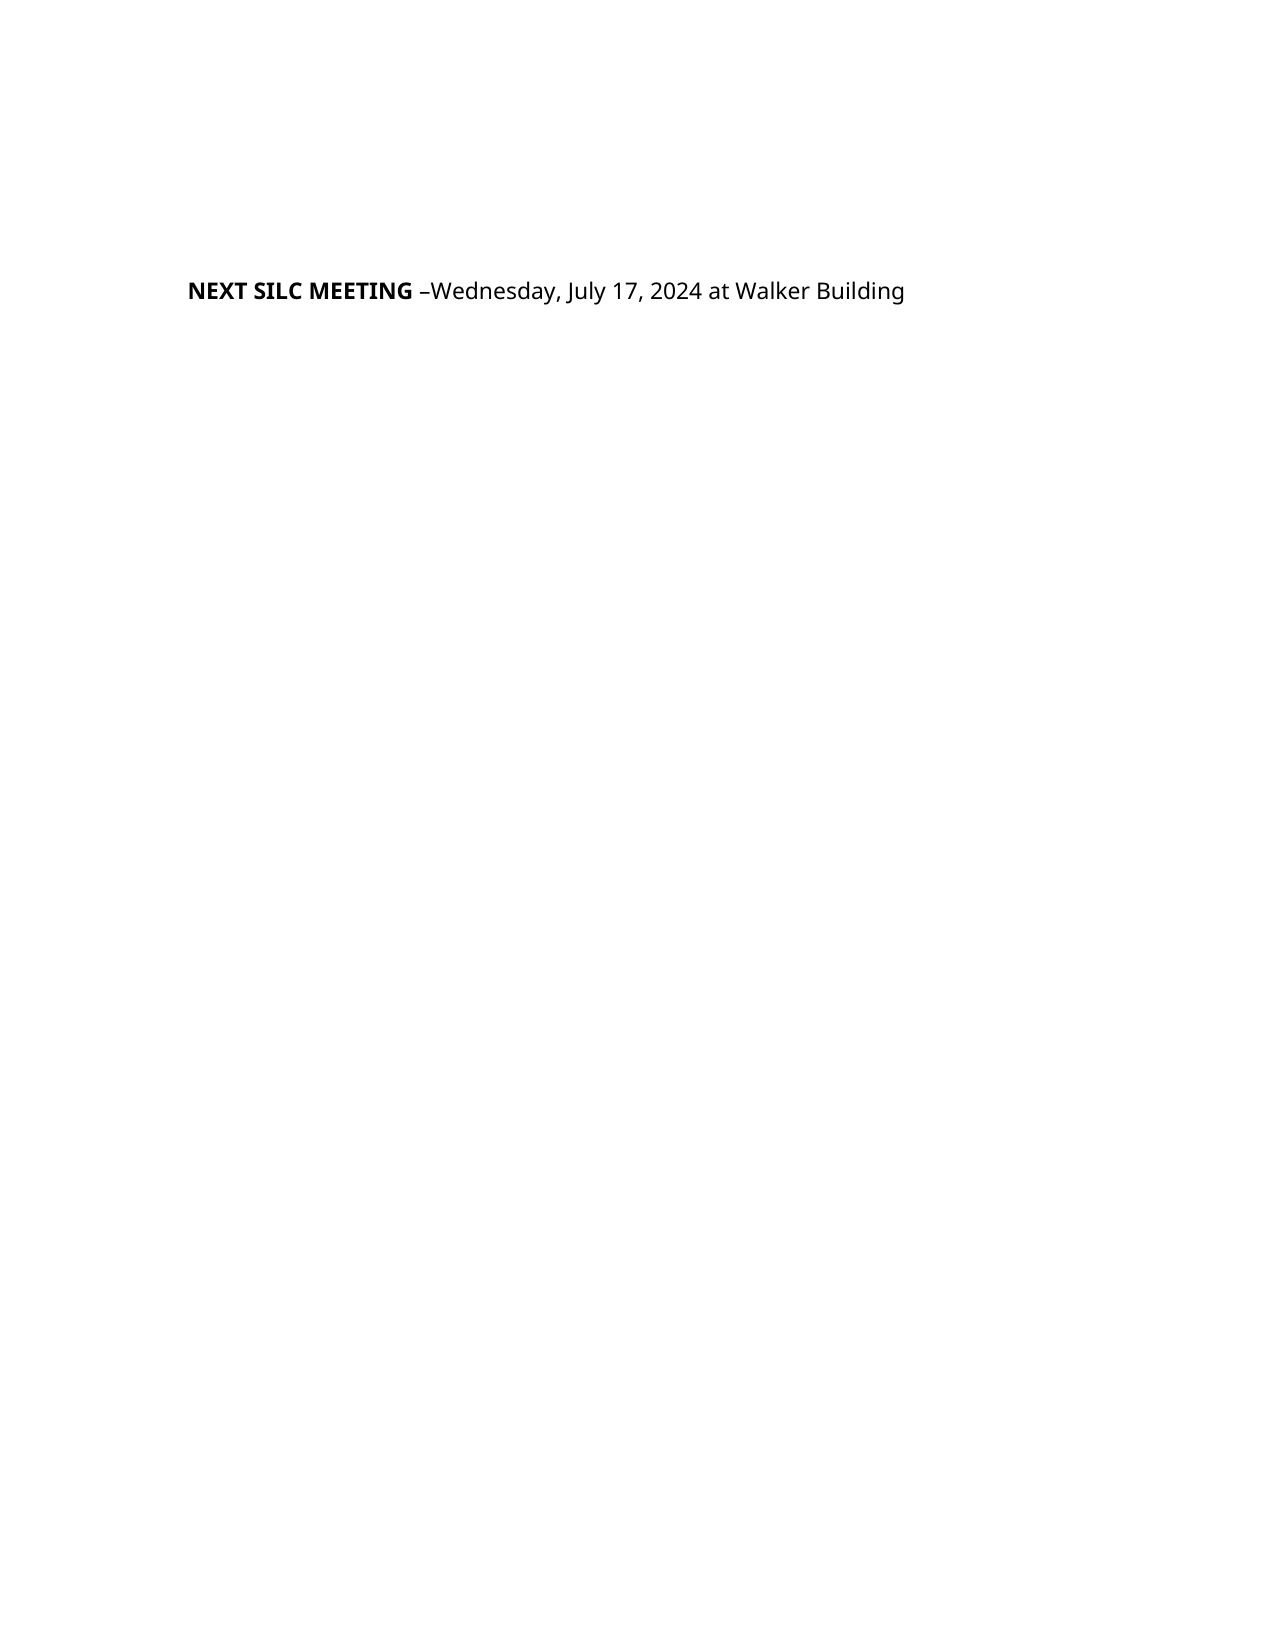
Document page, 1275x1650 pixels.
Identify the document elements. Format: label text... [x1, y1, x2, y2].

text NEXT SILC MEETING –Wednesday, July 17, 2024 at Walker Building [187, 275, 1087, 306]
